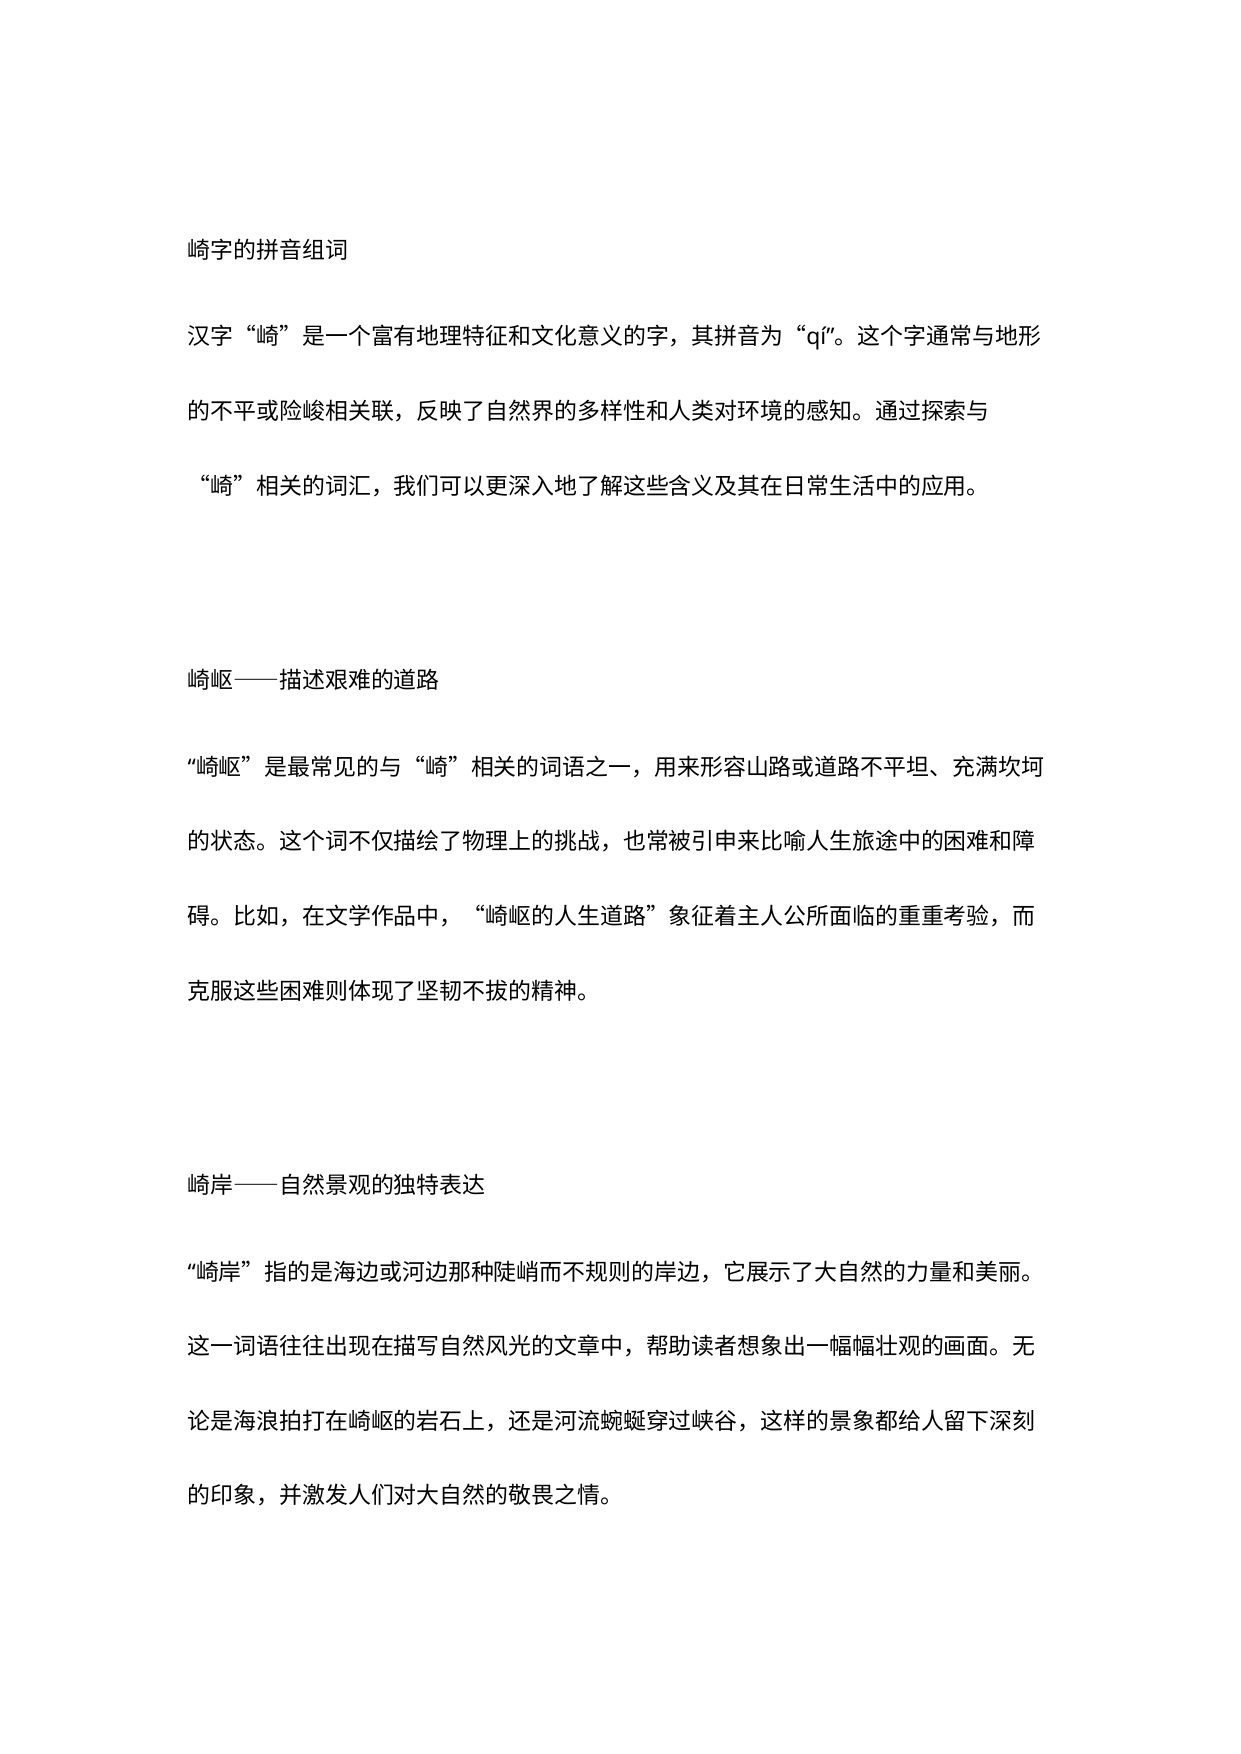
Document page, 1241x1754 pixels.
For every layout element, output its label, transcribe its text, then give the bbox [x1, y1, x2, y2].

text 崎岖——描述艰难的道路 [187, 646, 1053, 711]
text 崎字的拼音组词 [187, 216, 1053, 281]
text 汉字“崎”是一个富有地理特征和文化意义的字，其拼音为“qí”。这个字通常与地形的不平或险峻相关联，反映了自然界的多样性和人类对环境的感知。通过探索与“崎”相关的词汇，我们可以更深入地了解这些含义及其在日常生活中的应用。 [187, 302, 1053, 517]
text “崎岸”指的是海边或河边那种陡峭而不规则的岸边，它展示了大自然的力量和美丽。这一词语往往出现在描写自然风光的文章中，帮助读者想象出一幅幅壮观的画面。无论是海浪拍打在崎岖的岩石上，还是河流蜿蜒穿过峡谷，这样的景象都给人留下深刻的印象，并激发人们对大自然的敬畏之情。 [187, 1237, 1053, 1527]
text 崎岸——自然景观的独特表达 [187, 1151, 1053, 1216]
text “崎岖”是最常见的与“崎”相关的词语之一，用来形容山路或道路不平坦、充满坎坷的状态。这个词不仅描绘了物理上的挑战，也常被引申来比喻人生旅途中的困难和障碍。比如，在文学作品中，“崎岖的人生道路”象征着主人公所面临的重重考验，而克服这些困难则体现了坚韧不拔的精神。 [187, 733, 1053, 1022]
